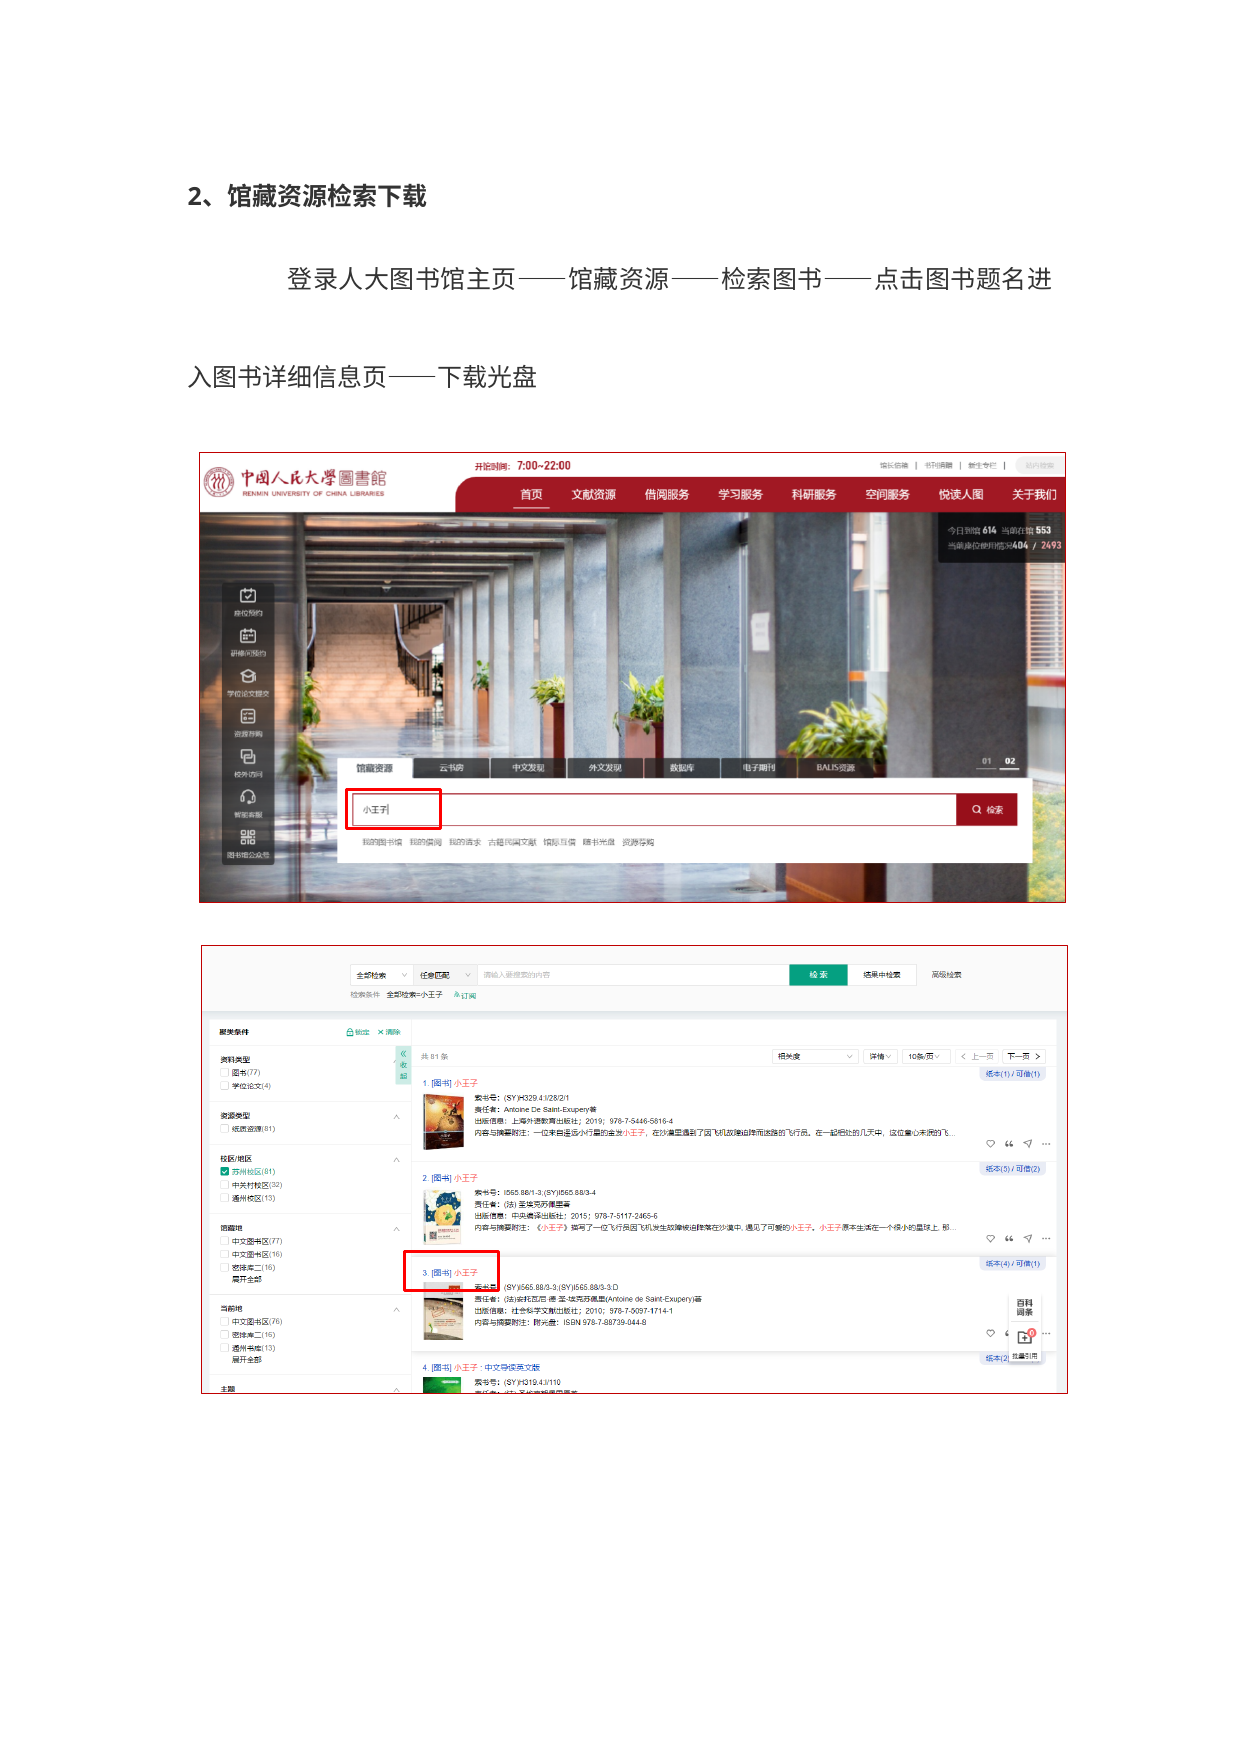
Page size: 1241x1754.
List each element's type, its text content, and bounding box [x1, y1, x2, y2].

picture [202, 946, 1067, 1393]
picture [200, 453, 1065, 902]
text 登录人大图书馆主页——馆藏资源——检索图书——点击图书题名进入图书详细信息页——下载光盘 [187, 245, 1053, 408]
text 2、馆藏资源检索下载 [187, 162, 1053, 227]
